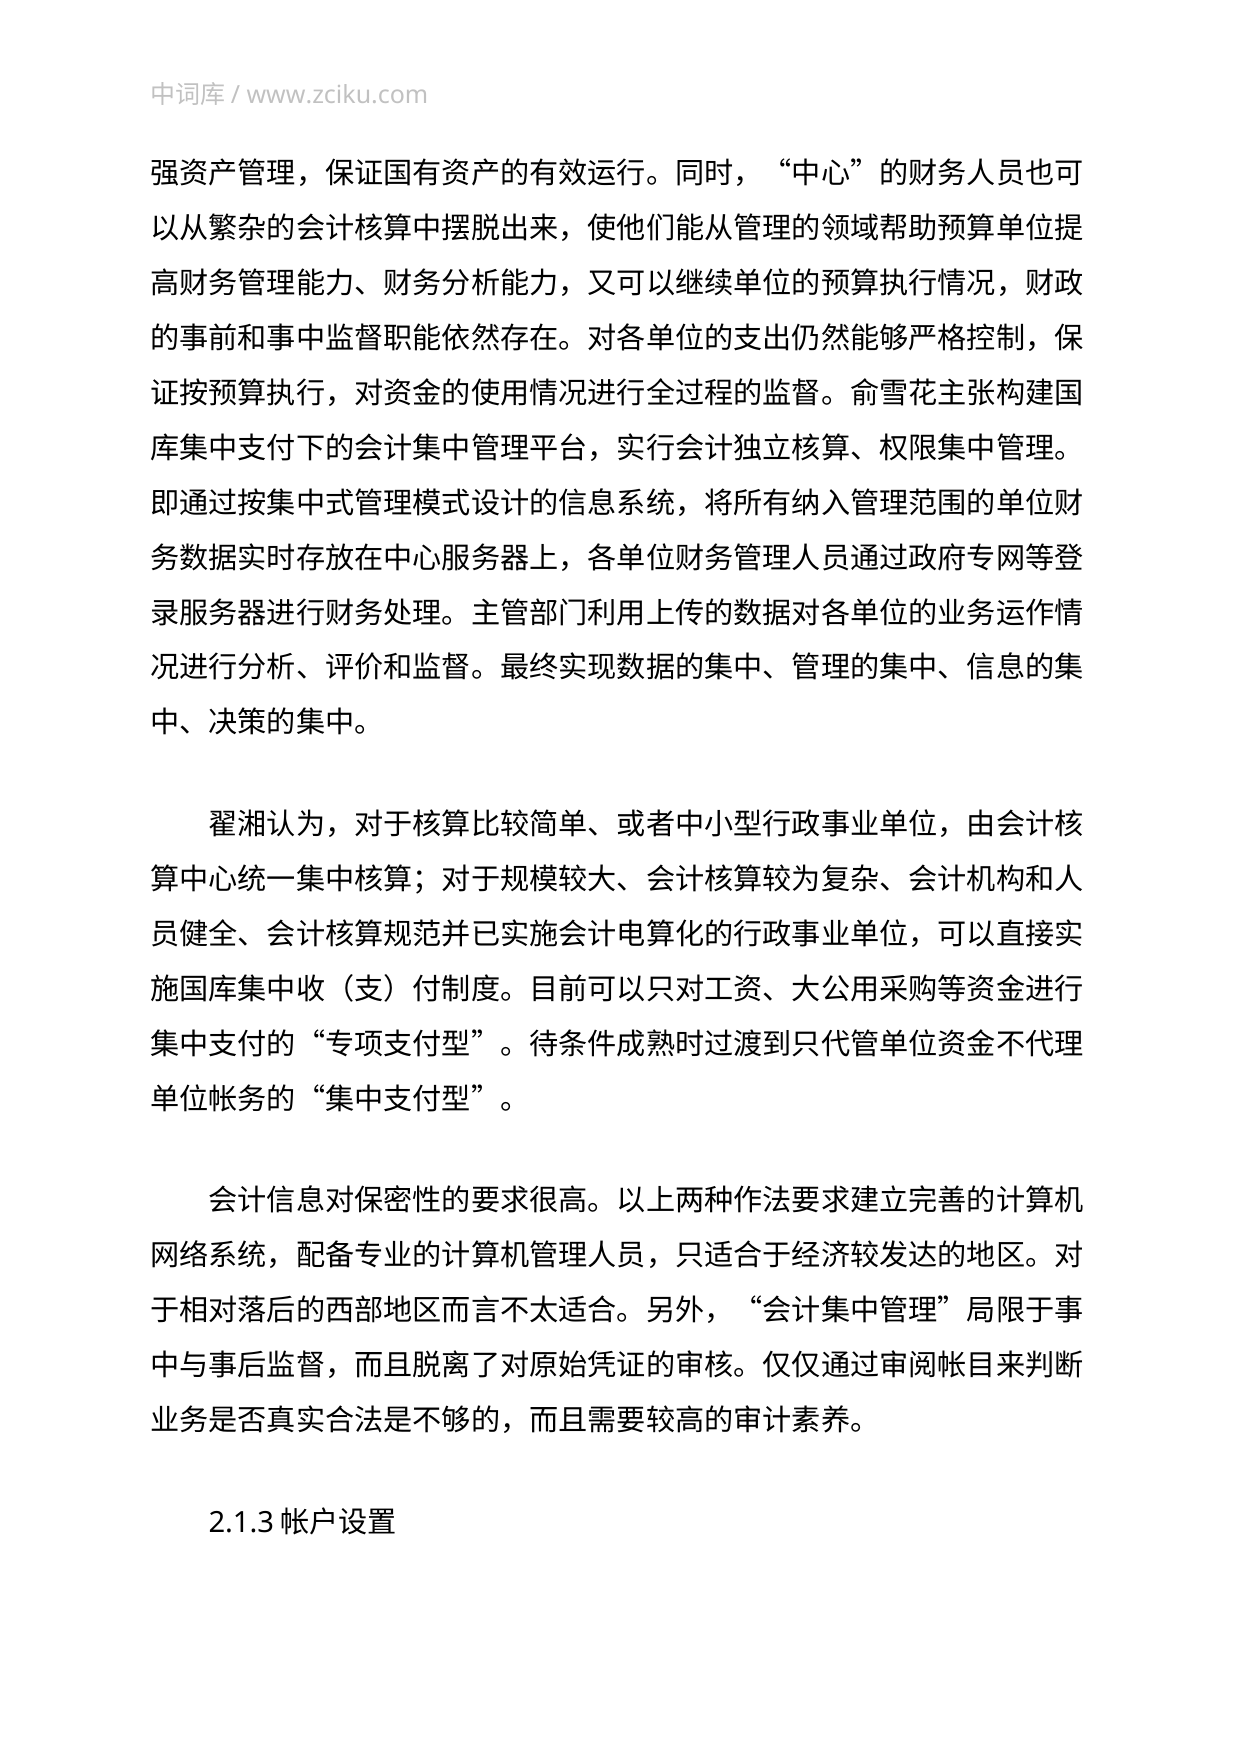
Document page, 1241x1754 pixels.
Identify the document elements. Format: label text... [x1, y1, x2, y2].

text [150, 150, 1090, 741]
text 2.1.3帐户设置 [150, 1498, 1090, 1541]
text 翟湘认为，对于核算比较简单、或者中小型行政事业单位，由会计核算中心统一集中核算；对于规模较大、会计核算较为复杂、会计机构和人员健全、会计核算规范并已实施会计电算化的行政事业单位，可以直接实施国库集中收（支）付制度。目前可以只对工资、大公用采购等资金进行集中支付的“专项支付型”。待条件成熟时过渡到只代管单位资金不代理单位帐务的“集中支付型”。 [150, 801, 1090, 1117]
text 会计信息对保密性的要求很高。以上两种作法要求建立完善的计算机网络系统，配备专业的计算机管理人员，只适合于经济较发达的地区。对于相对落后的西部地区而言不太适合。另外，“会计集中管理”局限于事中与事后监督，而且脱离了对原始凭证的审核。仅仅通过审阅帐目来判断业务是否真实合法是不够的，而且需要较高的审计素养。 [150, 1177, 1090, 1439]
